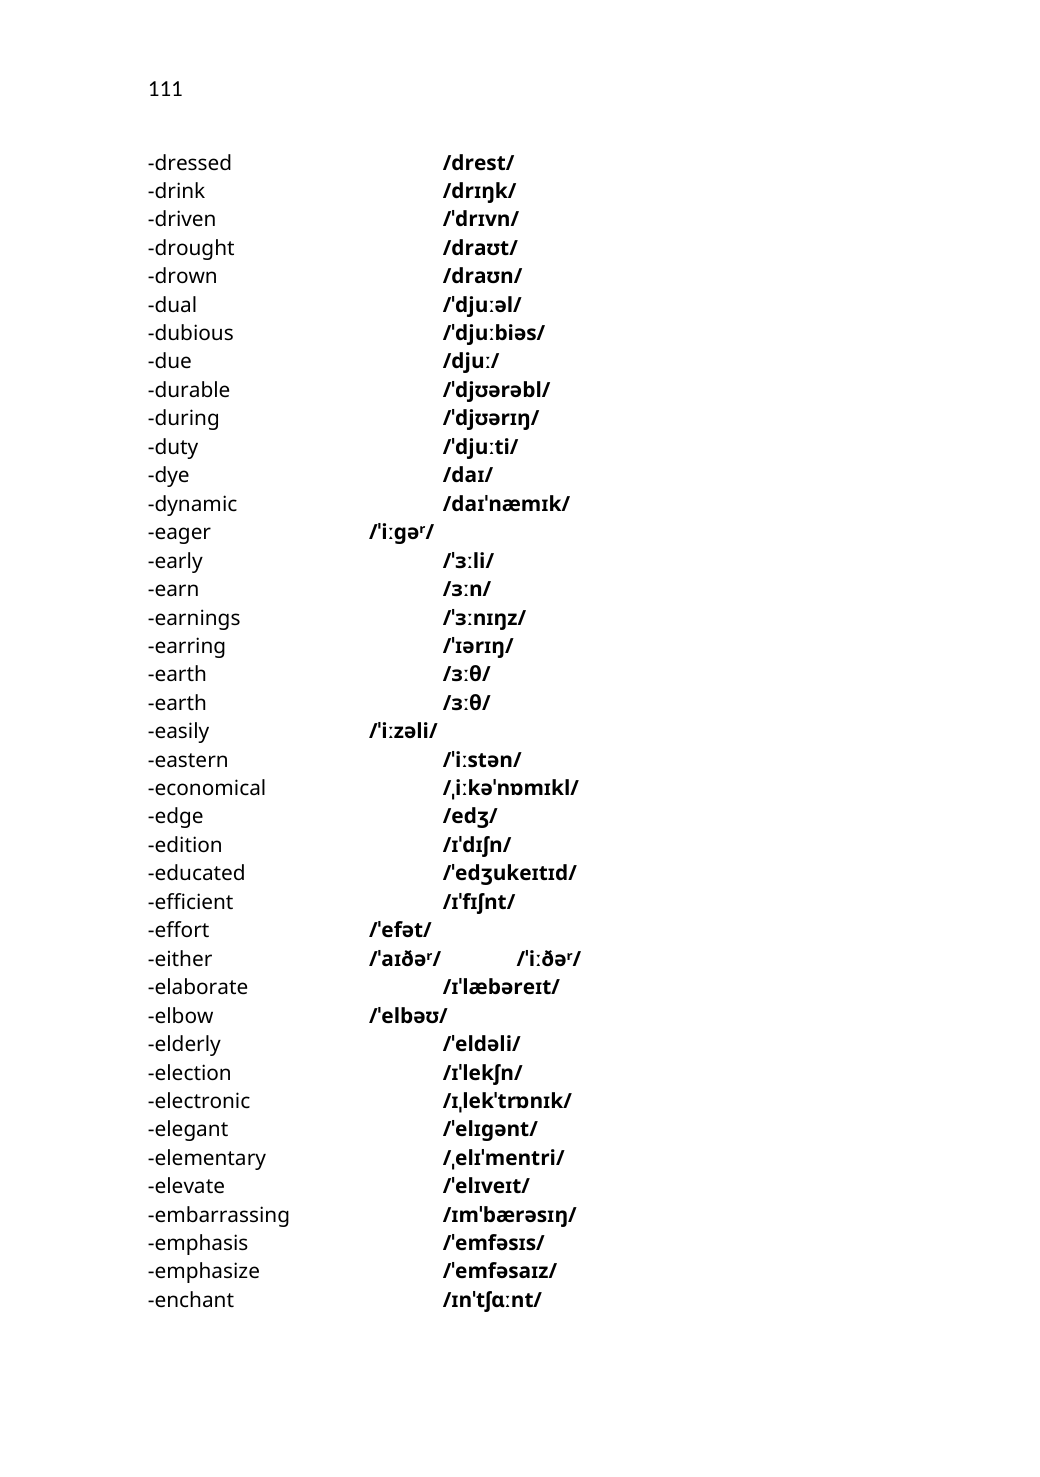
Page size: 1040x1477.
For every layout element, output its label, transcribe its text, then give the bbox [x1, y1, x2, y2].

text -earth /ɜːθ/ [148, 688, 892, 716]
text -emphasize /ˈemfəsaɪz/ [148, 1257, 892, 1285]
text -dynamic /daɪˈnæmɪk/ [148, 489, 892, 517]
text -drink /drɪŋk/ [148, 176, 892, 204]
text -durable /ˈdjʊərəbl/ [148, 375, 892, 403]
text -emphasis /ˈemfəsɪs/ [148, 1228, 892, 1257]
text -drought /draʊt/ [148, 233, 892, 261]
text -embarrassing /ɪmˈbærəsɪŋ/ [148, 1200, 892, 1228]
text -earring /ˈɪərɪŋ/ [148, 631, 892, 659]
text -either /ˈaɪðəʳ/ /ˈiːðəʳ/ [148, 944, 892, 972]
text -elaborate /ɪˈlæbəreɪt/ [148, 972, 892, 1001]
text -duty /ˈdjuːti/ [148, 432, 892, 460]
text -eager /ˈiːgəʳ/ [148, 517, 892, 546]
text -dye /daɪ/ [148, 460, 892, 489]
text -elderly /ˈeldəli/ [148, 1029, 892, 1058]
text -early /ˈɜːli/ [148, 546, 892, 574]
text -election /ɪˈlekʃn/ [148, 1058, 892, 1086]
text -drown /draʊn/ [148, 261, 892, 290]
text -educated /ˈedʒukeɪtɪd/ [148, 858, 892, 887]
text -earth /ɜːθ/ [148, 659, 892, 688]
text -due /djuː/ [148, 347, 892, 375]
text -elegant /ˈelɪgənt/ [148, 1114, 892, 1143]
text -dressed /drest/ [148, 148, 892, 176]
text -eastern /ˈiːstən/ [148, 745, 892, 773]
text -effort /ˈefət/ [148, 915, 892, 944]
text -dubious /ˈdjuːbiəs/ [148, 318, 892, 347]
text -economical /ˌiːkəˈnɒmɪkl/ [148, 773, 892, 802]
text -elbow /ˈelbəʊ/ [148, 1001, 892, 1029]
text -efficient /ɪˈfɪʃnt/ [148, 887, 892, 915]
text -edge /edʒ/ [148, 802, 892, 830]
text -during /ˈdjʊərɪŋ/ [148, 403, 892, 432]
text -earn /ɜːn/ [148, 574, 892, 603]
text -driven /ˈdrɪvn/ [148, 204, 892, 233]
text -easily /ˈiːzəli/ [148, 716, 892, 745]
text -dual /ˈdjuːəl/ [148, 290, 892, 318]
text -electronic /ɪˌlekˈtrɒnɪk/ [148, 1086, 892, 1114]
text -earnings /ˈɜːnɪŋz/ [148, 603, 892, 631]
text -elementary /ˌelɪˈmentri/ [148, 1143, 892, 1171]
text -enchant /ɪnˈtʃɑːnt/ [148, 1285, 892, 1313]
text -edition /ɪˈdɪʃn/ [148, 830, 892, 858]
text -elevate /ˈelɪveɪt/ [148, 1171, 892, 1200]
